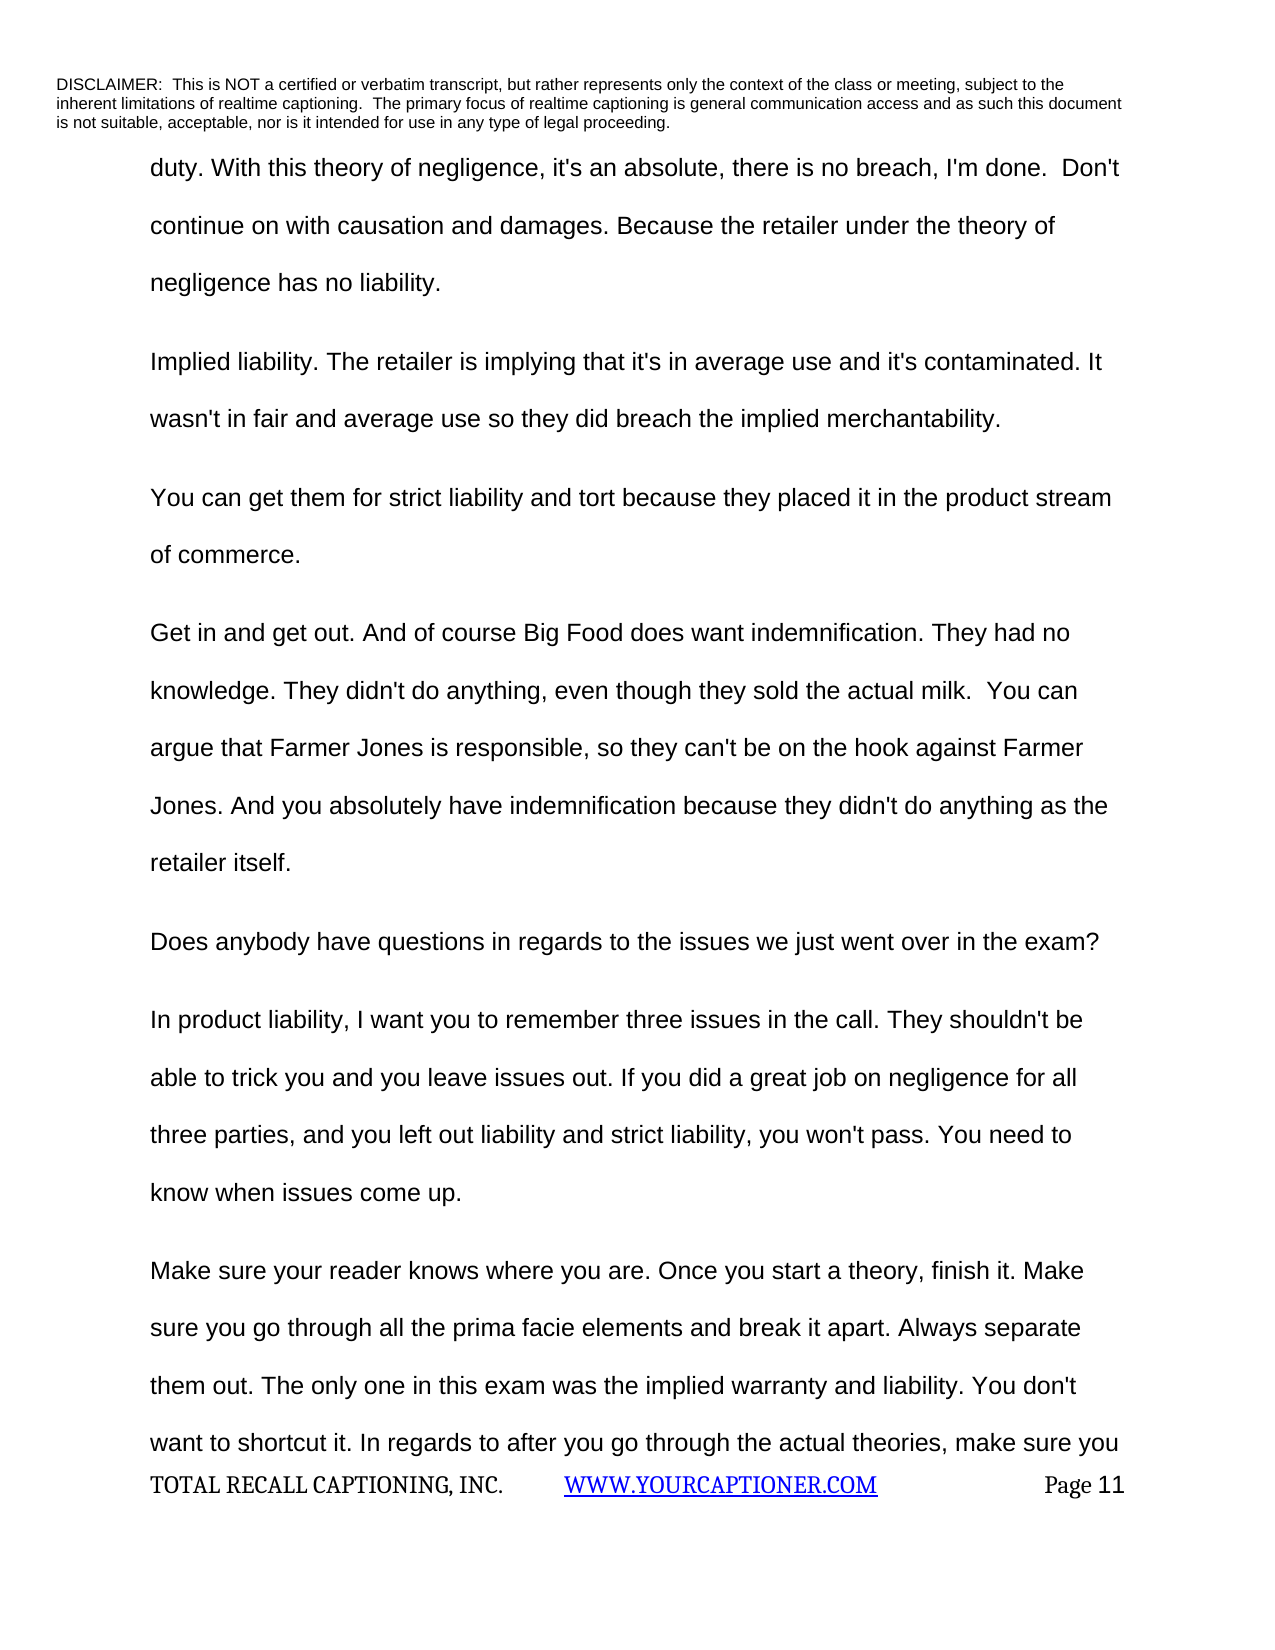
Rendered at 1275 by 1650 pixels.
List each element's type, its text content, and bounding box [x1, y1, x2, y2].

text You can get them for strict liability and tort because they placed it in the product stream of commerce. [150, 482, 1125, 569]
text Implied liability. The retailer is implying that it's in average use and it's contaminated. It wasn't in fair and average use so they did breach the implied merchantability. [150, 347, 1125, 433]
text Get in and get out. And of course Big Food does want indemnification. They had no knowledge. They didn't do anything, even though they sold the actual milk. You can argue that Farmer Jones is responsible, so they can't be on the hook against Farmer Jones. And you absolutely have indemnification because they didn't do anything as the retailer itself. [150, 618, 1125, 877]
text In product liability, I want you to remember three issues in the call. They shouldn't be able to trick you and you leave issues out. If you did a great job on negligence for all three parties, and you left out liability and strict liability, you won't pass. You need to know when issues come up. [150, 1005, 1125, 1206]
text Does anybody have questions in regards to the issues we just went over in the exam? [150, 927, 1125, 955]
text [150, 1256, 1125, 1457]
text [150, 153, 1125, 297]
